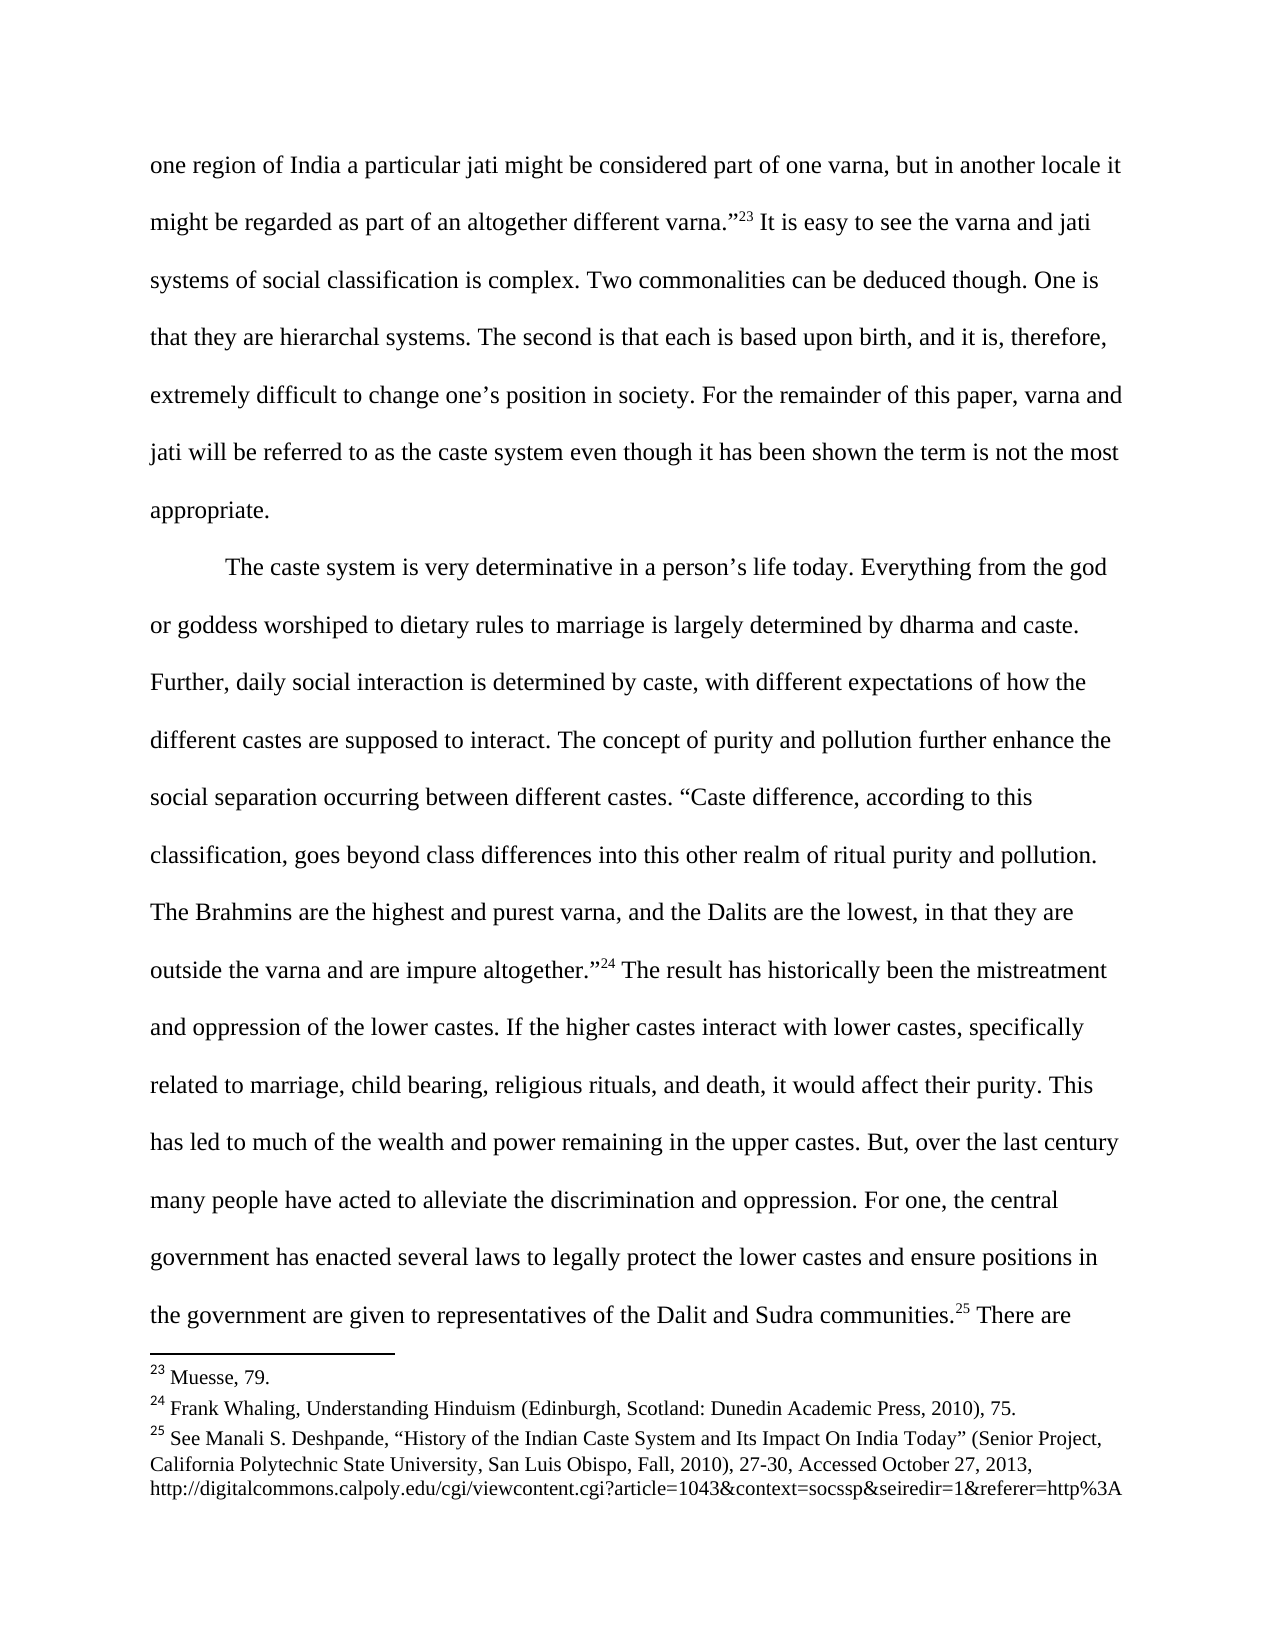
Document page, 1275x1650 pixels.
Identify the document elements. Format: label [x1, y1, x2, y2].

text [150, 150, 1125, 524]
text [150, 552, 1125, 1329]
